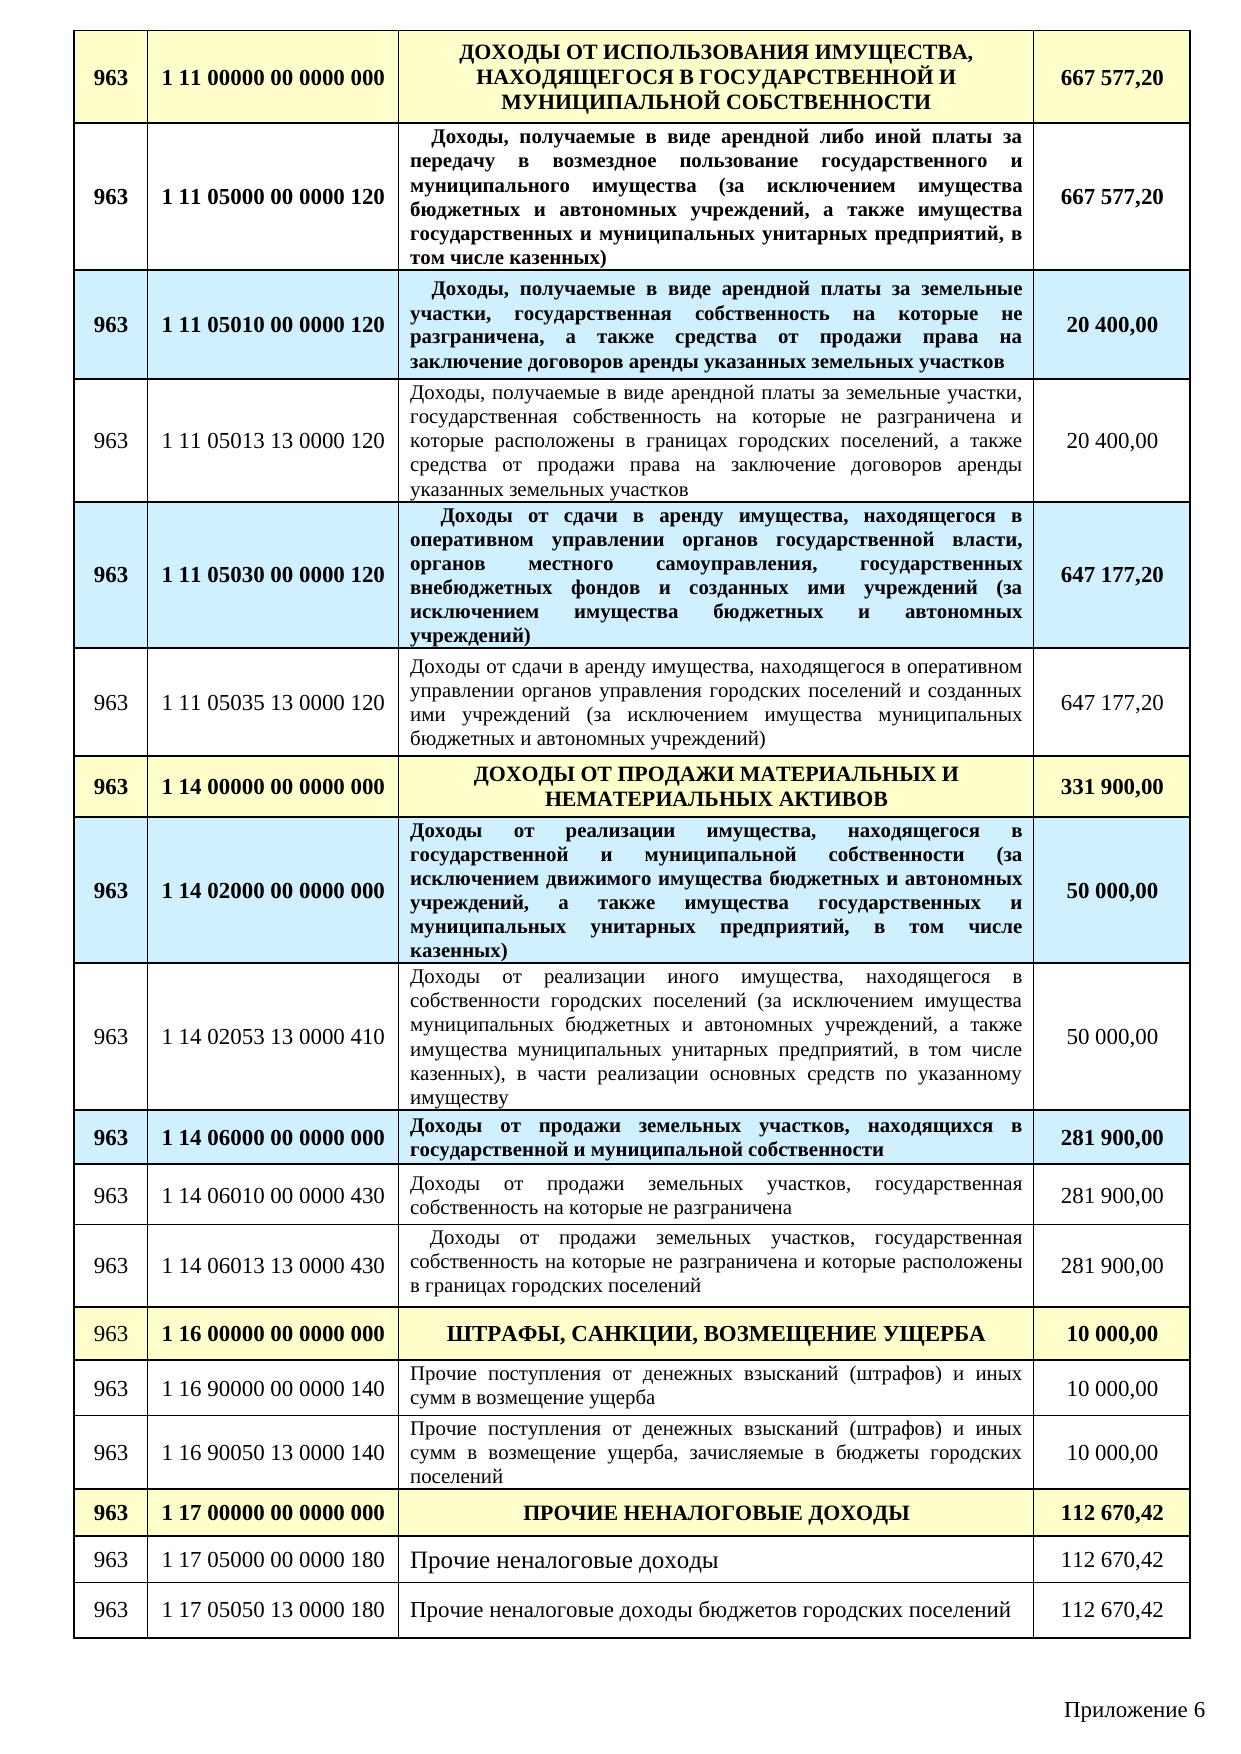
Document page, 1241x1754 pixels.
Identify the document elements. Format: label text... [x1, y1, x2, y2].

table_cell 667 577,20 [1034, 31, 1189, 122]
table_cell 10 000,00 [1034, 1308, 1189, 1359]
table_cell 112 670,42 [1034, 1537, 1189, 1582]
table_cell 1 16 00000 00 0000 000 [148, 1308, 398, 1359]
table_cell 963 [75, 1490, 147, 1535]
table_cell 1 11 00000 00 0000 000 [148, 31, 398, 122]
table_cell Доходы от реализации иного имущества, находящегося в собственности городских поселений (за исключением имущества муниципальных бюджетных и автономных учреждений, а также имущества муниципальных унитарных предприятий, в том числе казенных), в части реализации основных средств по указанному имуществу [399, 964, 1033, 1109]
table_cell 281 900,00 [1034, 1111, 1189, 1163]
table_cell 112 670,42 [1034, 1490, 1189, 1535]
table_cell 963 [75, 1308, 147, 1359]
table_cell Доходы от реализации имущества, находящегося в государственной и муниципальной собственности (за исключением движимого имущества бюджетных и автономных учреждений, а также имущества государственных и муниципальных унитарных предприятий, в том числе казенных) [399, 818, 1033, 962]
table_cell 963 [75, 1111, 147, 1163]
table_cell 963 [75, 503, 147, 647]
table_cell 963 [75, 380, 147, 501]
table_cell 1 14 00000 00 0000 000 [148, 757, 398, 816]
table_cell 1 14 06000 00 0000 000 [148, 1111, 398, 1163]
table_cell 1 17 05000 00 0000 180 [148, 1537, 398, 1582]
table_cell 1 14 02053 13 0000 410 [148, 964, 398, 1109]
table_cell Прочие неналоговые доходы [399, 1537, 1033, 1582]
table_cell 963 [75, 964, 147, 1109]
table_cell Доходы от продажи земельных участков, государственная собственность на которые не разграничена [399, 1165, 1033, 1224]
table_cell 647 177,20 [1034, 649, 1189, 755]
table_cell 1 17 05050 13 0000 180 [148, 1583, 398, 1637]
table_cell Прочие поступления от денежных взысканий (штрафов) и иных сумм в возмещение ущерба [399, 1361, 1033, 1415]
table_cell 1 11 05030 00 0000 120 [148, 503, 398, 647]
table_cell 20 400,00 [1034, 271, 1189, 378]
table_cell ДОХОДЫ ОТ ПРОДАЖИ МАТЕРИАЛЬНЫХ И НЕМАТЕРИАЛЬНЫХ АКТИВОВ [399, 757, 1033, 816]
table_cell Доходы от продажи земельных участков, государственная собственность на которые не разграничена и которые расположены в границах городских поселений [399, 1225, 1033, 1306]
table_cell 963 [75, 1416, 147, 1488]
table_cell ШТРАФЫ, САНКЦИИ, ВОЗМЕЩЕНИЕ УЩЕРБА [399, 1308, 1033, 1359]
text Приложение 6 [154, 1696, 1205, 1722]
table_cell Доходы, получаемые в виде арендной платы за земельные участки, государственная собственность на которые не разграничена, а также средства от продажи права на заключение договоров аренды указанных земельных участков [399, 271, 1033, 378]
table_cell 963 [75, 271, 147, 378]
table_cell ДОХОДЫ ОТ ИСПОЛЬЗОВАНИЯ ИМУЩЕСТВА, НАХОДЯЩЕГОСЯ В ГОСУДАРСТВЕННОЙ И МУНИЦИПАЛЬНОЙ СОБСТВЕННОСТИ [399, 31, 1033, 122]
table_cell 20 400,00 [1034, 380, 1189, 501]
table_cell Прочие неналоговые доходы бюджетов городских поселений [399, 1583, 1033, 1637]
table_cell 50 000,00 [1034, 964, 1189, 1109]
table_cell 10 000,00 [1034, 1416, 1189, 1488]
table_cell Прочие поступления от денежных взысканий (штрафов) и иных сумм в возмещение ущерба, зачисляемые в бюджеты городских поселений [399, 1416, 1033, 1488]
table_cell Доходы от сдачи в аренду имущества, находящегося в оперативном управлении органов государственной власти, органов местного самоуправления, государственных внебюджетных фондов и созданных ими учреждений (за исключением имущества бюджетных и автономных учреждений) [399, 503, 1033, 647]
table_cell 1 11 05010 00 0000 120 [148, 271, 398, 378]
table_cell 1 11 05013 13 0000 120 [148, 380, 398, 501]
table_cell 1 11 05035 13 0000 120 [148, 649, 398, 755]
table_cell 963 [75, 1225, 147, 1306]
table_cell Доходы, получаемые в виде арендной платы за земельные участки, государственная собственность на которые не разграничена и которые расположены в границах городских поселений, а также средства от продажи права на заключение договоров аренды указанных земельных участков [399, 380, 1033, 501]
table_cell Доходы от сдачи в аренду имущества, находящегося в оперативном управлении органов управления городских поселений и созданных ими учреждений (за исключением имущества муниципальных бюджетных и автономных учреждений) [399, 649, 1033, 755]
table_cell 1 14 06013 13 0000 430 [148, 1225, 398, 1306]
table_cell 963 [75, 1583, 147, 1637]
table_cell ПРОЧИЕ НЕНАЛОГОВЫЕ ДОХОДЫ [399, 1490, 1033, 1535]
table_cell 331 900,00 [1034, 757, 1189, 816]
table_cell 963 [75, 1361, 147, 1415]
table_cell 112 670,42 [1034, 1583, 1189, 1637]
table_cell 1 16 90050 13 0000 140 [148, 1416, 398, 1488]
table_cell 10 000,00 [1034, 1361, 1189, 1415]
table_cell 963 [75, 1537, 147, 1582]
table_cell Доходы от продажи земельных участков, находящихся в государственной и муниципальной собственности [399, 1111, 1033, 1163]
table_cell 281 900,00 [1034, 1165, 1189, 1224]
table_cell 963 [75, 124, 147, 269]
table_cell 1 14 06010 00 0000 430 [148, 1165, 398, 1224]
table_cell 963 [75, 1165, 147, 1224]
table_cell 1 17 00000 00 0000 000 [148, 1490, 398, 1535]
table_cell 1 11 05000 00 0000 120 [148, 124, 398, 269]
table_cell 50 000,00 [1034, 818, 1189, 962]
table_cell 647 177,20 [1034, 503, 1189, 647]
table_cell 667 577,20 [1034, 124, 1189, 269]
table_cell 1 14 02000 00 0000 000 [148, 818, 398, 962]
table_cell 1 16 90000 00 0000 140 [148, 1361, 398, 1415]
table_cell 963 [75, 757, 147, 816]
table_cell 963 [75, 818, 147, 962]
table_cell 281 900,00 [1034, 1225, 1189, 1306]
table_cell 963 [75, 649, 147, 755]
table_cell Доходы, получаемые в виде арендной либо иной платы за передачу в возмездное пользование государственного и муниципального имущества (за исключением имущества бюджетных и автономных учреждений, а также имущества государственных и муниципальных унитарных предприятий, в том числе казенных) [399, 124, 1033, 269]
table_cell 963 [75, 31, 147, 122]
